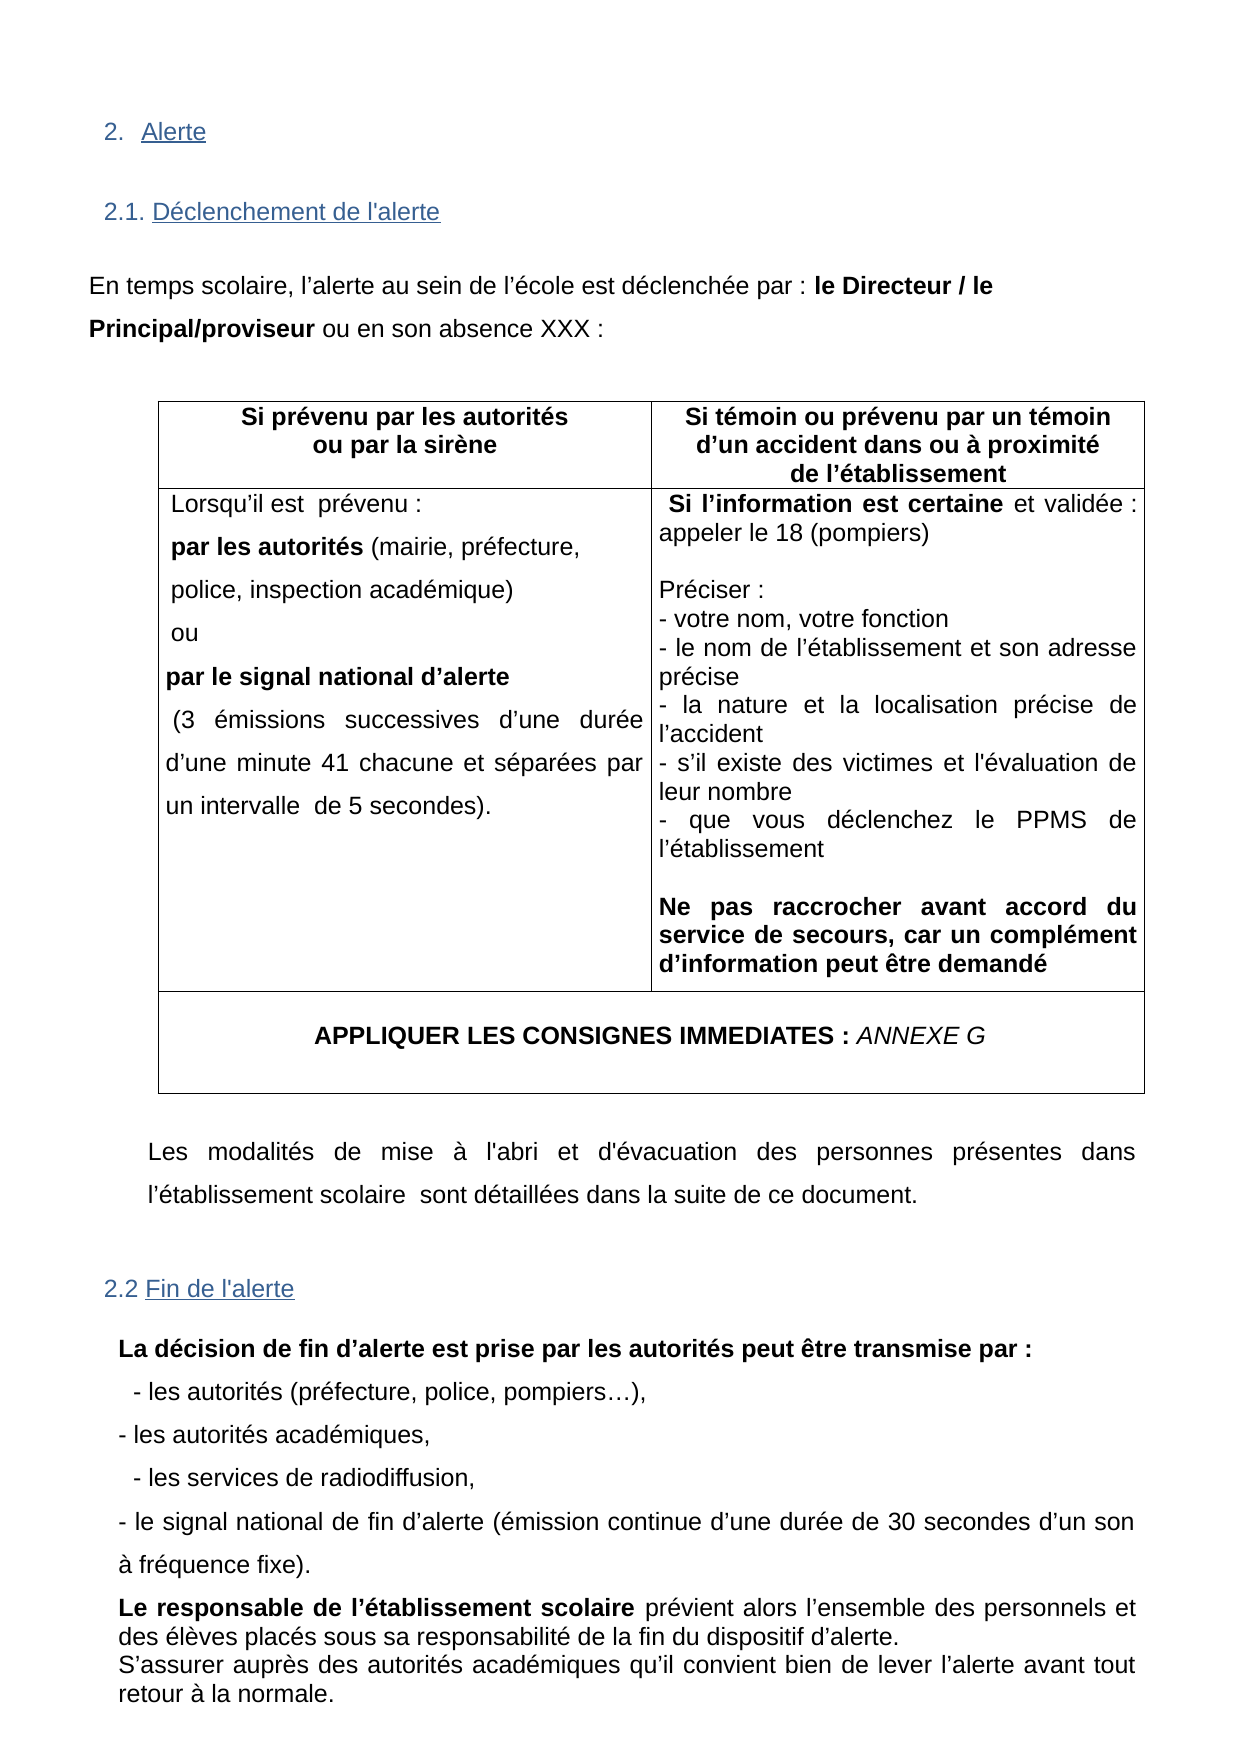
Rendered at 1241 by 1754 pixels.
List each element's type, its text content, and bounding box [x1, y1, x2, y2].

table_header Si prévenu par les autorités ou par la sirène [159, 402, 651, 488]
text La décision de fin d’alerte est prise par les autorités peut être transmise par : [118, 1334, 1137, 1363]
subtitle 2.1. Déclenchement de l'alerte [59, 197, 1137, 226]
text - les autorités académiques, [118, 1420, 1137, 1449]
text En temps scolaire, l’alerte au sein de l’école est déclenchée par : le Directeur / le Principal/proviseur ou en son absence XXX : [89, 271, 1137, 343]
subtitle 2.2 Fin de l'alerte [59, 1274, 1137, 1303]
table_cell Si l’information est certaine et validée : appeler le 18 (pompiers) Préciser : - votre nom, votre fonction - le nom de l’établissement et son adresse précise - la nature et la localisation précise de l’accident - s’il existe des victimes et l'évaluation de leur nombre - que vous déclenchez le PPMS de l’établissement Ne pas raccrocher avant accord du service de secours, car un complément d’information peut être demandé [652, 489, 1144, 991]
text Le responsable de l’établissement scolaire prévient alors l’ensemble des personnels et des élèves placés sous sa responsabilité de la fin du dispositif d’alerte. [118, 1593, 1137, 1650]
table_cell Lorsqu’il est prévenu : par les autorités (mairie, préfecture, police, inspection académique) ou par le signal national d’alerte (3 émissions successives d’une durée d’une minute 41 chacune et séparées par un intervalle de 5 secondes). [159, 489, 651, 991]
table_header Si témoin ou prévenu par un témoin d’un accident dans ou à proximité de l’établissement [652, 402, 1144, 488]
subtitle Alerte [103, 116, 1137, 145]
table_cell APPLIQUER LES CONSIGNES IMMEDIATES : ANNEXE G [159, 992, 1144, 1093]
text S’assurer auprès des autorités académiques qu’il convient bien de lever l’alerte avant tout retour à la normale. [118, 1650, 1137, 1708]
text - les autorités (préfecture, police, pompiers…), [118, 1377, 1137, 1406]
text Les modalités de mise à l'abri et d'évacuation des personnes présentes dans l’établissement scolaire sont détaillées dans la suite de ce document. [148, 1137, 1137, 1209]
text - les services de radiodiffusion, [118, 1463, 1137, 1492]
text - le signal national de fin d’alerte (émission continue d’une durée de 30 secondes d’un son à fréquence fixe). [118, 1507, 1137, 1578]
